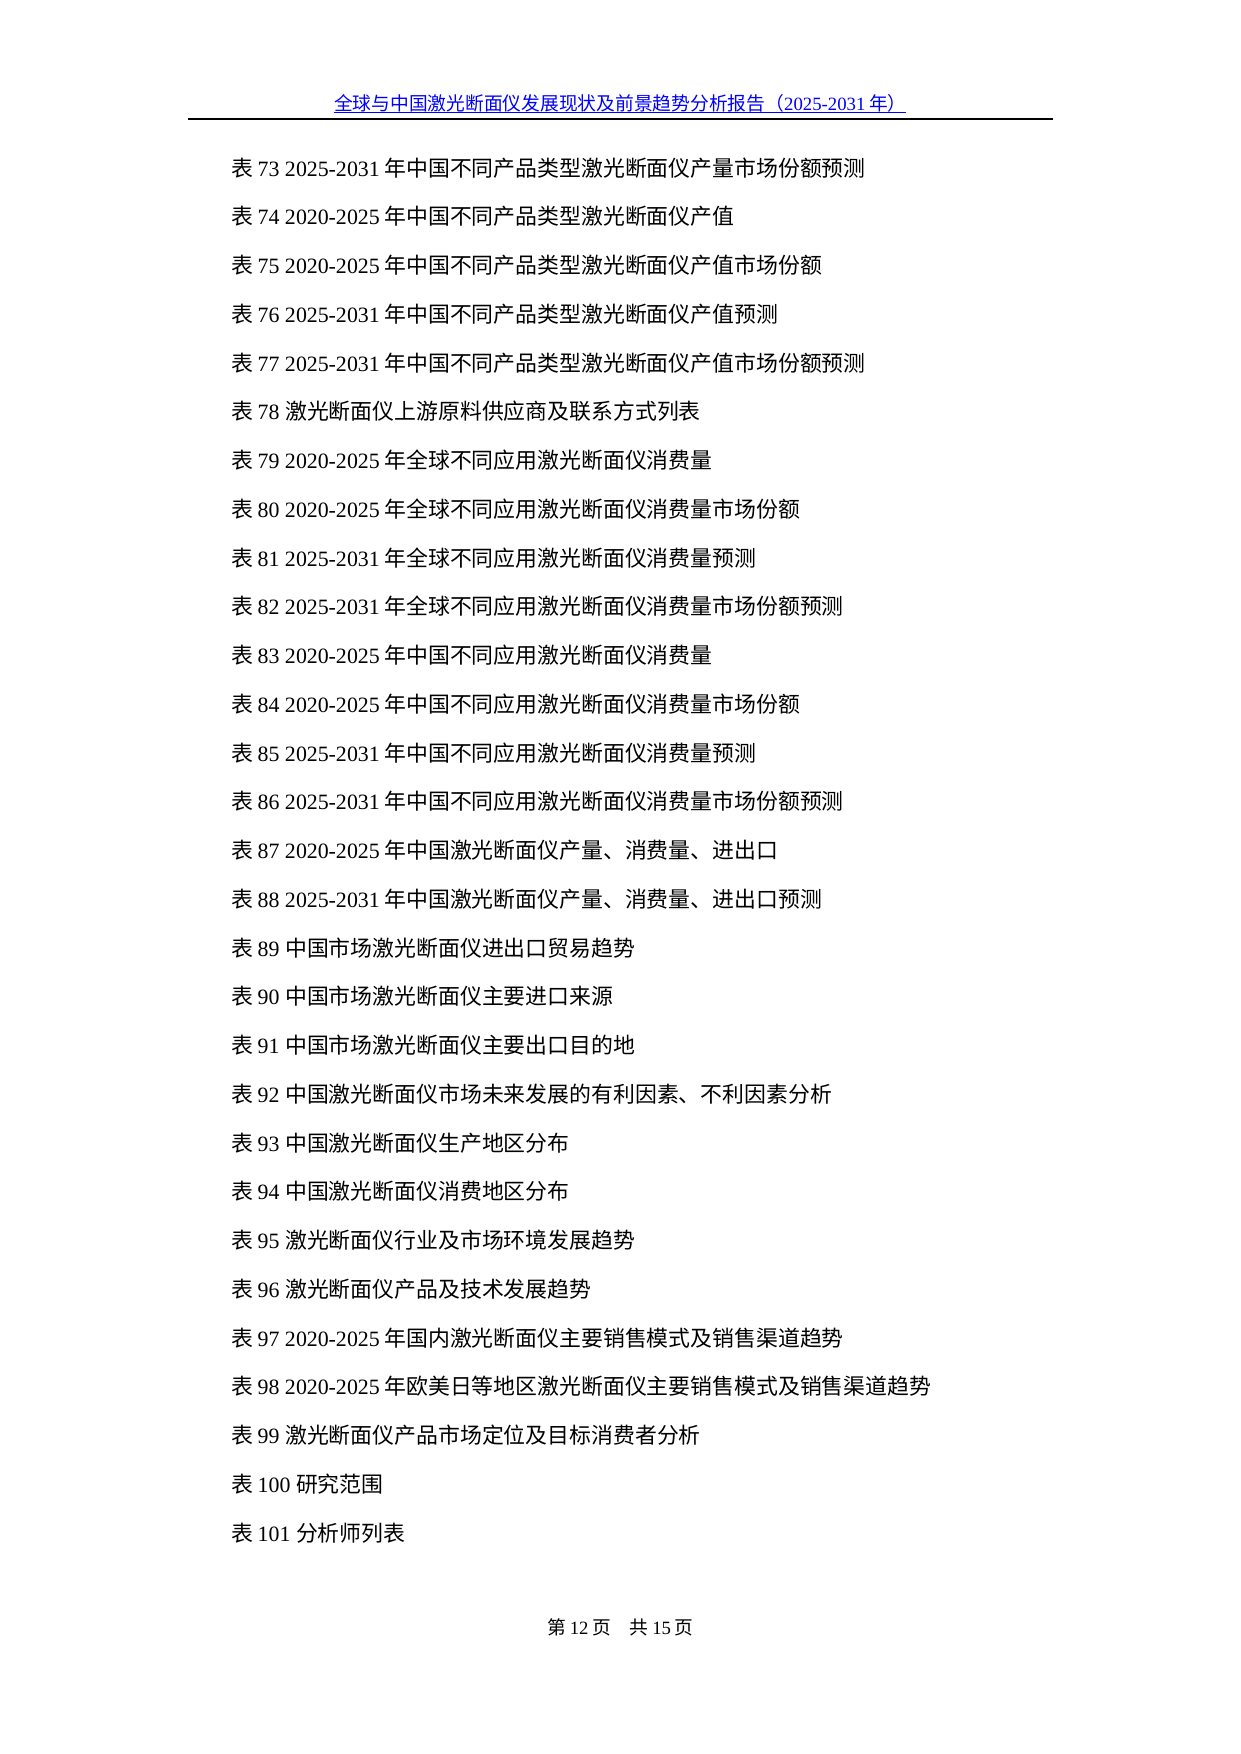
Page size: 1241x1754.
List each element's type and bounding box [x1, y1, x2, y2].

text [187, 150, 1053, 1548]
